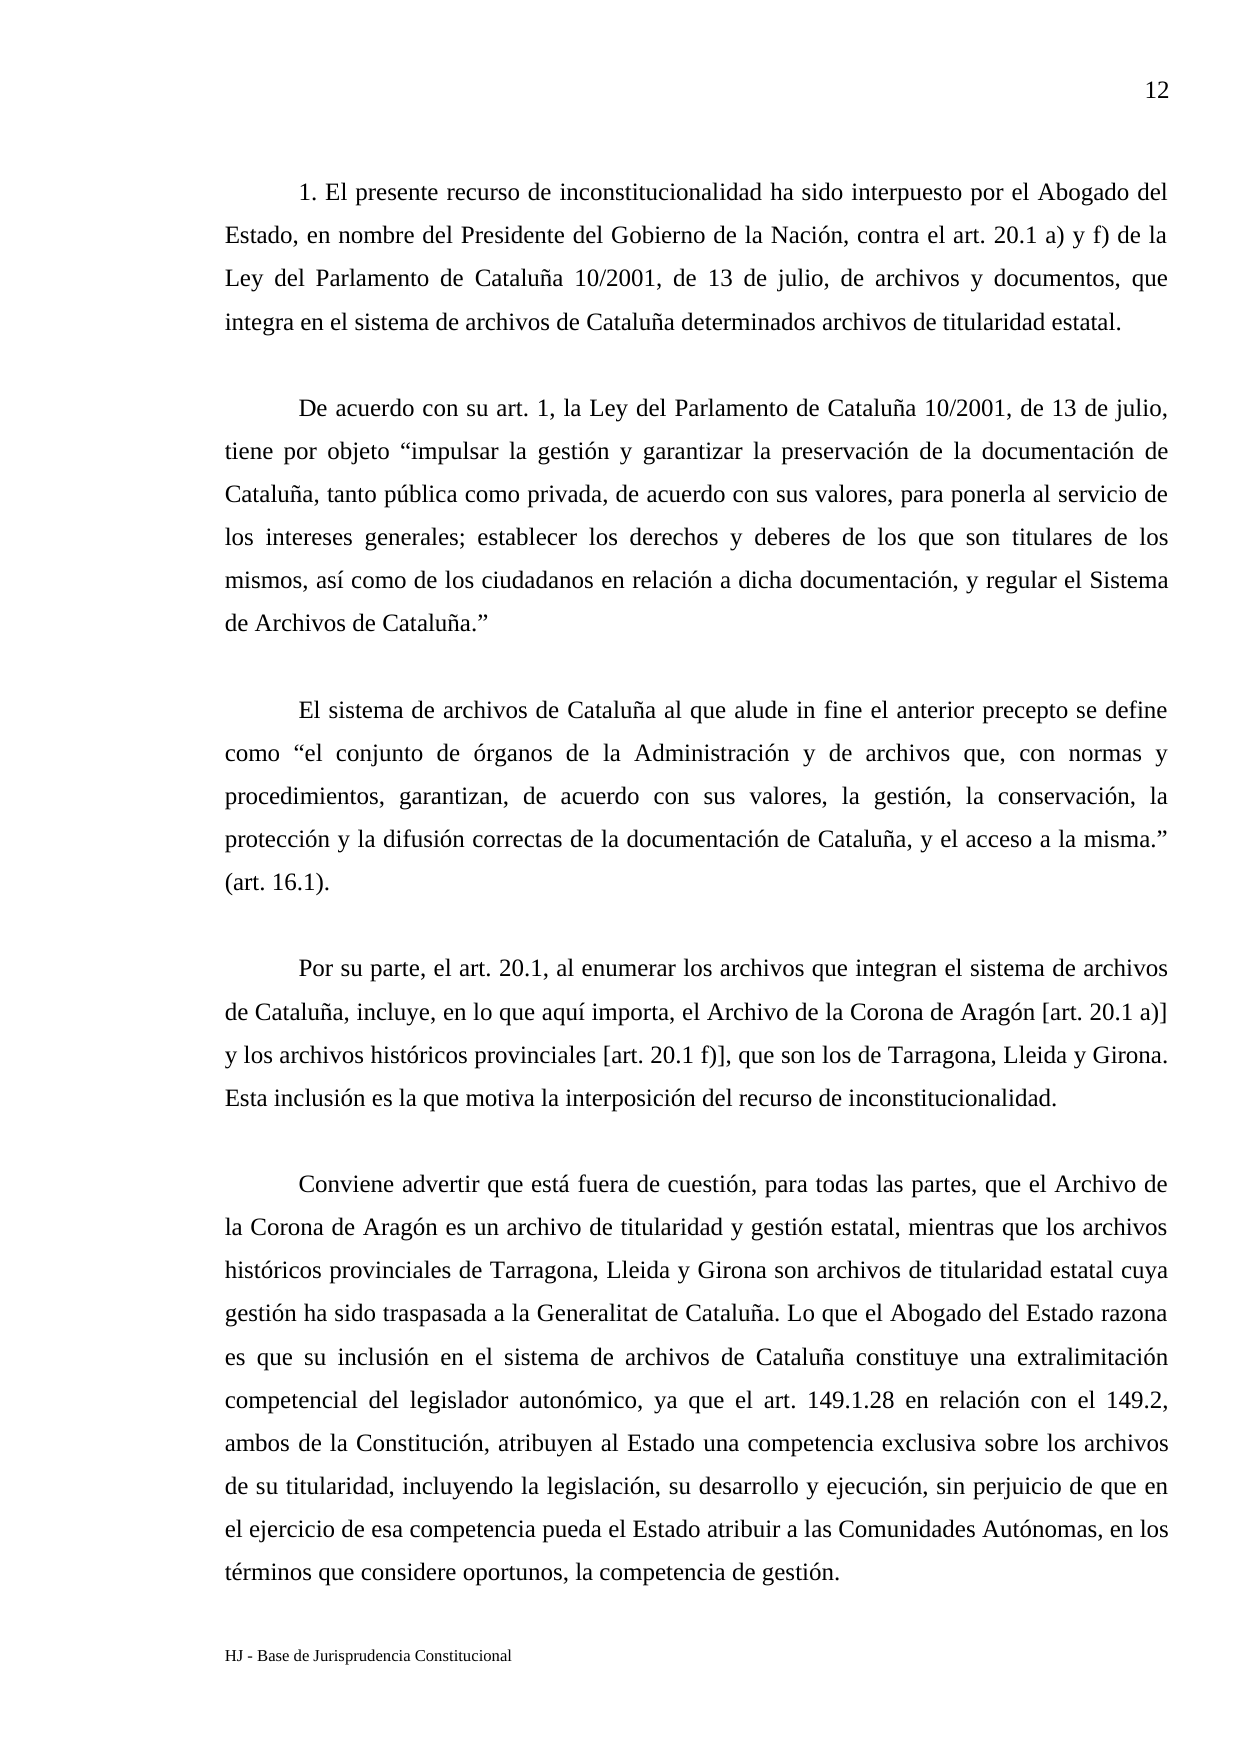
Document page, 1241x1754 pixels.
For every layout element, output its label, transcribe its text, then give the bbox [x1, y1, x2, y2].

text 1. El presente recurso de inconstitucionalidad ha sido interpuesto por el Abogado del Estado, en nombre del Presidente del Gobierno de la Nación, contra el art. 20.1 a) y f) de la Ley del Parlamento de Cataluña 10/2001, de 13 de julio, de archivos y documentos, que integra en el sistema de archivos de Cataluña determinados archivos de titularidad estatal. [224, 177, 1169, 335]
text Conviene advertir que está fuera de cuestión, para todas las partes, que el Archivo de la Corona de Aragón es un archivo de titularidad y gestión estatal, mientras que los archivos históricos provinciales de Tarragona, Lleida y Girona son archivos de titularidad estatal cuya gestión ha sido traspasada a la Generalitat de Cataluña. Lo que el Abogado del Estado razona es que su inclusión en el sistema de archivos de Cataluña constituye una extralimitación competencial del legislador autonómico, ya que el art. 149.1.28 en relación con el 149.2, ambos de la Constitución, atribuyen al Estado una competencia exclusiva sobre los archivos de su titularidad, incluyendo la legislación, su desarrollo y ejecución, sin perjuicio de que en el ejercicio de esa competencia pueda el Estado atribuir a las Comunidades Autónomas, en los términos que considere oportunos, la competencia de gestión. [224, 1169, 1169, 1586]
text De acuerdo con su art. 1, la Ley del Parlamento de Cataluña 10/2001, de 13 de julio, tiene por objeto “impulsar la gestión y garantizar la preservación de la documentación de Cataluña, tanto pública como privada, de acuerdo con sus valores, para ponerla al servicio de los intereses generales; establecer los derechos y deberes de los que son titulares de los mismos, así como de los ciudadanos en relación a dicha documentación, y regular el Sistema de Archivos de Cataluña.” [224, 393, 1169, 637]
text El sistema de archivos de Cataluña al que alude in fine el anterior precepto se define como “el conjunto de órganos de la Administración y de archivos que, con normas y procedimientos, garantizan, de acuerdo con sus valores, la gestión, la conservación, la protección y la difusión correctas de la documentación de Cataluña, y el acceso a la misma.” (art. 16.1). [224, 695, 1169, 896]
text Por su parte, el art. 20.1, al enumerar los archivos que integran el sistema de archivos de Cataluña, incluye, en lo que aquí importa, el Archivo de la Corona de Aragón [art. 20.1 a)] y los archivos históricos provinciales [art. 20.1 f)], que son los de Tarragona, Lleida y Girona. Esta inclusión es la que motiva la interposición del recurso de inconstitucionalidad. [224, 953, 1169, 1112]
